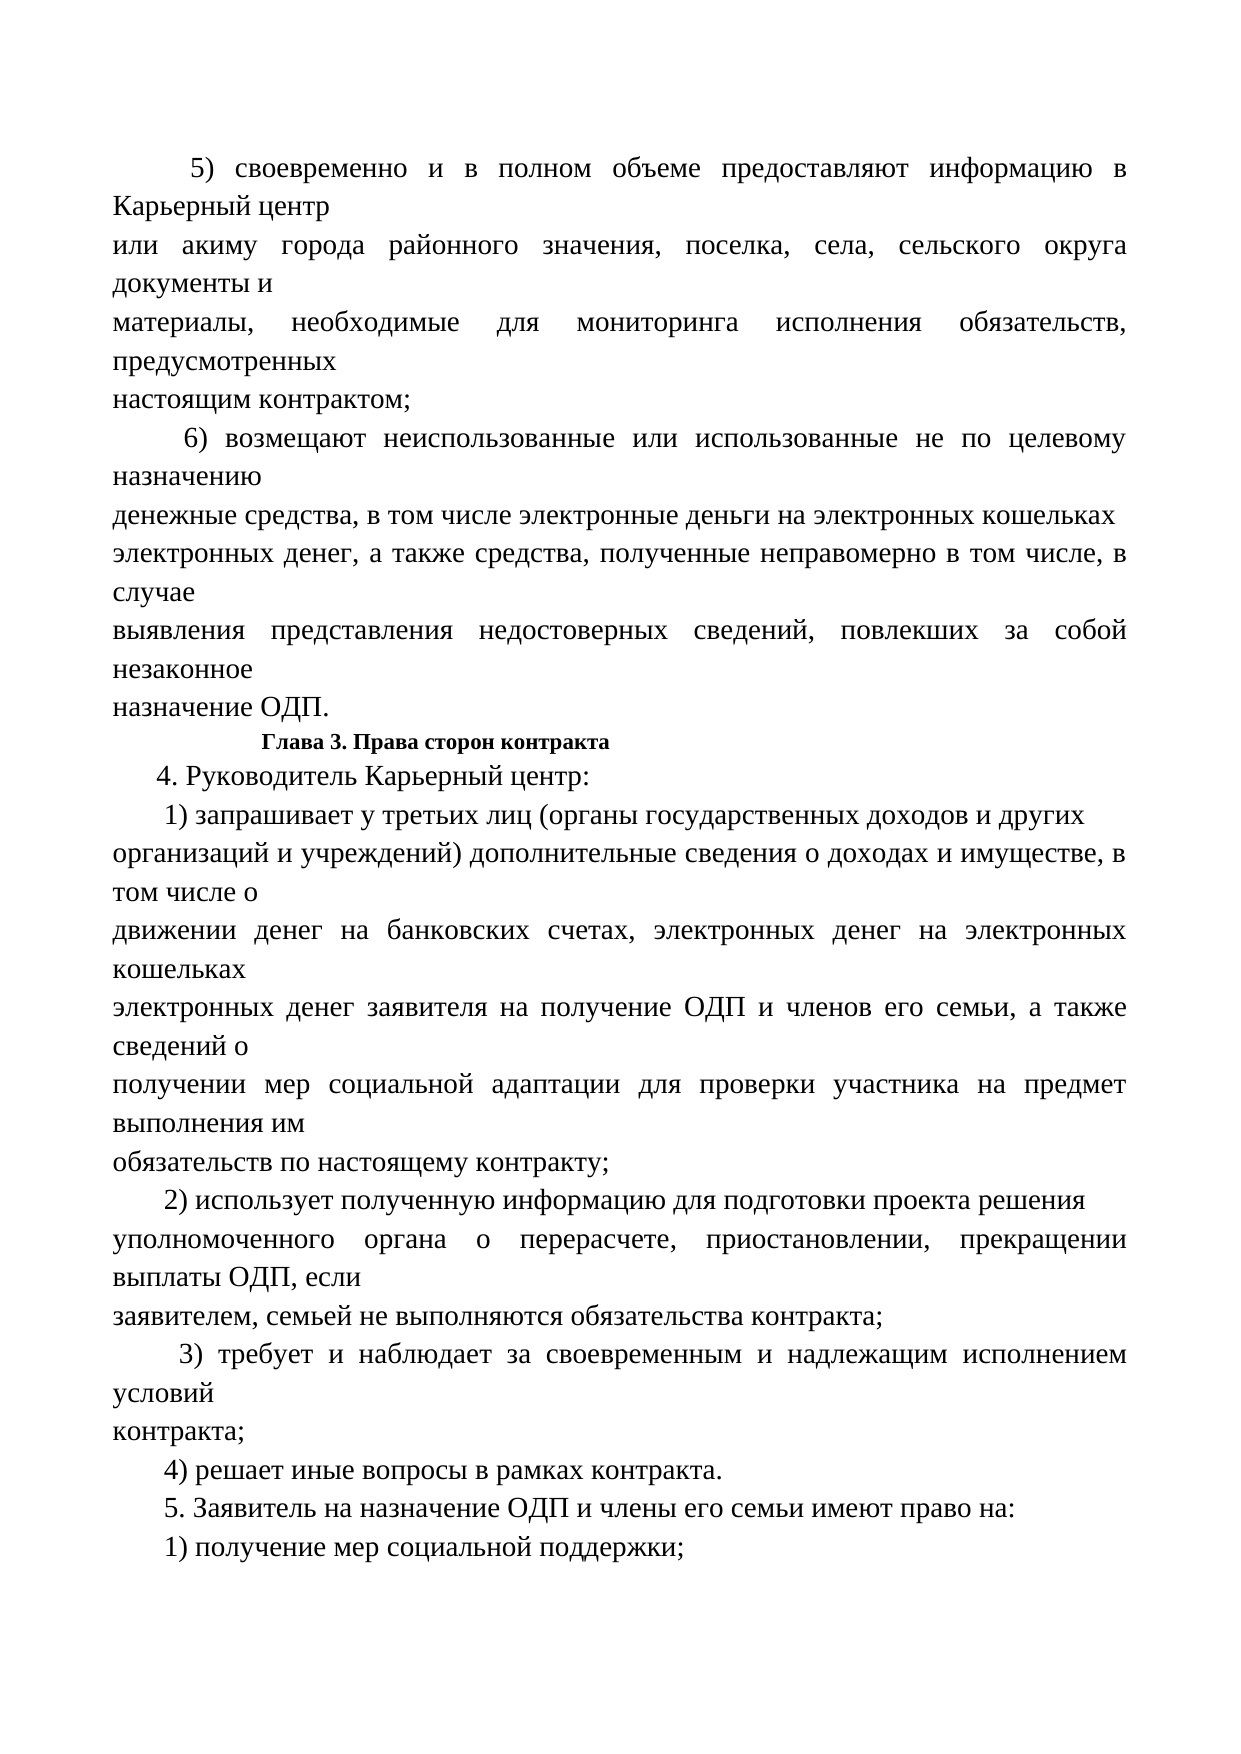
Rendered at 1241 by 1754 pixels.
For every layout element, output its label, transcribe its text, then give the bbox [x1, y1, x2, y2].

text 2) использует полученную информацию для подготовки проекта решения [112, 1182, 1128, 1216]
text 1) запрашивает у третьих лиц (органы государственных доходов и других [112, 797, 1128, 830]
text заявителем, семьей не выполняются обязательства контракта; [112, 1298, 1128, 1331]
text 4. Руководитель Карьерный центр: [112, 758, 1128, 792]
text 1) получение мер социальной поддержки; [112, 1529, 1128, 1563]
text назначение ОДП. [112, 689, 1128, 723]
text настоящим контрактом; [112, 381, 1128, 415]
text движении денег на банковских счетах, электронных денег на электронных кошельках [112, 912, 1128, 984]
text 3) требует и наблюдает за своевременным и надлежащим исполнением условий [112, 1336, 1128, 1408]
text контракта; [112, 1413, 1128, 1447]
text 5) своевременно и в полном объеме предоставляют информацию в Карьерный центр [112, 150, 1128, 222]
text выявления представления недостоверных сведений, повлекших за собой незаконное [112, 612, 1128, 684]
text обязательств по настоящему контракту; [112, 1144, 1128, 1177]
text организаций и учреждений) дополнительные сведения о доходах и имуществе, в том числе о [112, 835, 1128, 907]
text 4) решает иные вопросы в рамках контракта. [112, 1452, 1128, 1486]
text Глава 3. Права сторон контракта [112, 728, 1128, 754]
text 5. Заявитель на назначение ОДП и члены его семьи имеют право на: [112, 1491, 1128, 1524]
text электронных денег, а также средства, полученные неправомерно в том числе, в случае [112, 535, 1128, 607]
text денежные средства, в том числе электронные деньги на электронных кошельках [112, 497, 1128, 530]
text получении мер социальной адаптации для проверки участника на предмет выполнения им [112, 1067, 1128, 1139]
text материалы, необходимые для мониторинга исполнения обязательств, предусмотренных [112, 304, 1128, 376]
text 6) возмещают неиспользованные или использованные не по целевому назначению [112, 420, 1128, 492]
text электронных денег заявителя на получение ОДП и членов его семьи, а также сведений о [112, 989, 1128, 1062]
text или акиму города районного значения, поселка, села, сельского округа документы и [112, 227, 1128, 299]
text уполномоченного органа о перерасчете, приостановлении, прекращении выплаты ОДП, если [112, 1221, 1128, 1293]
